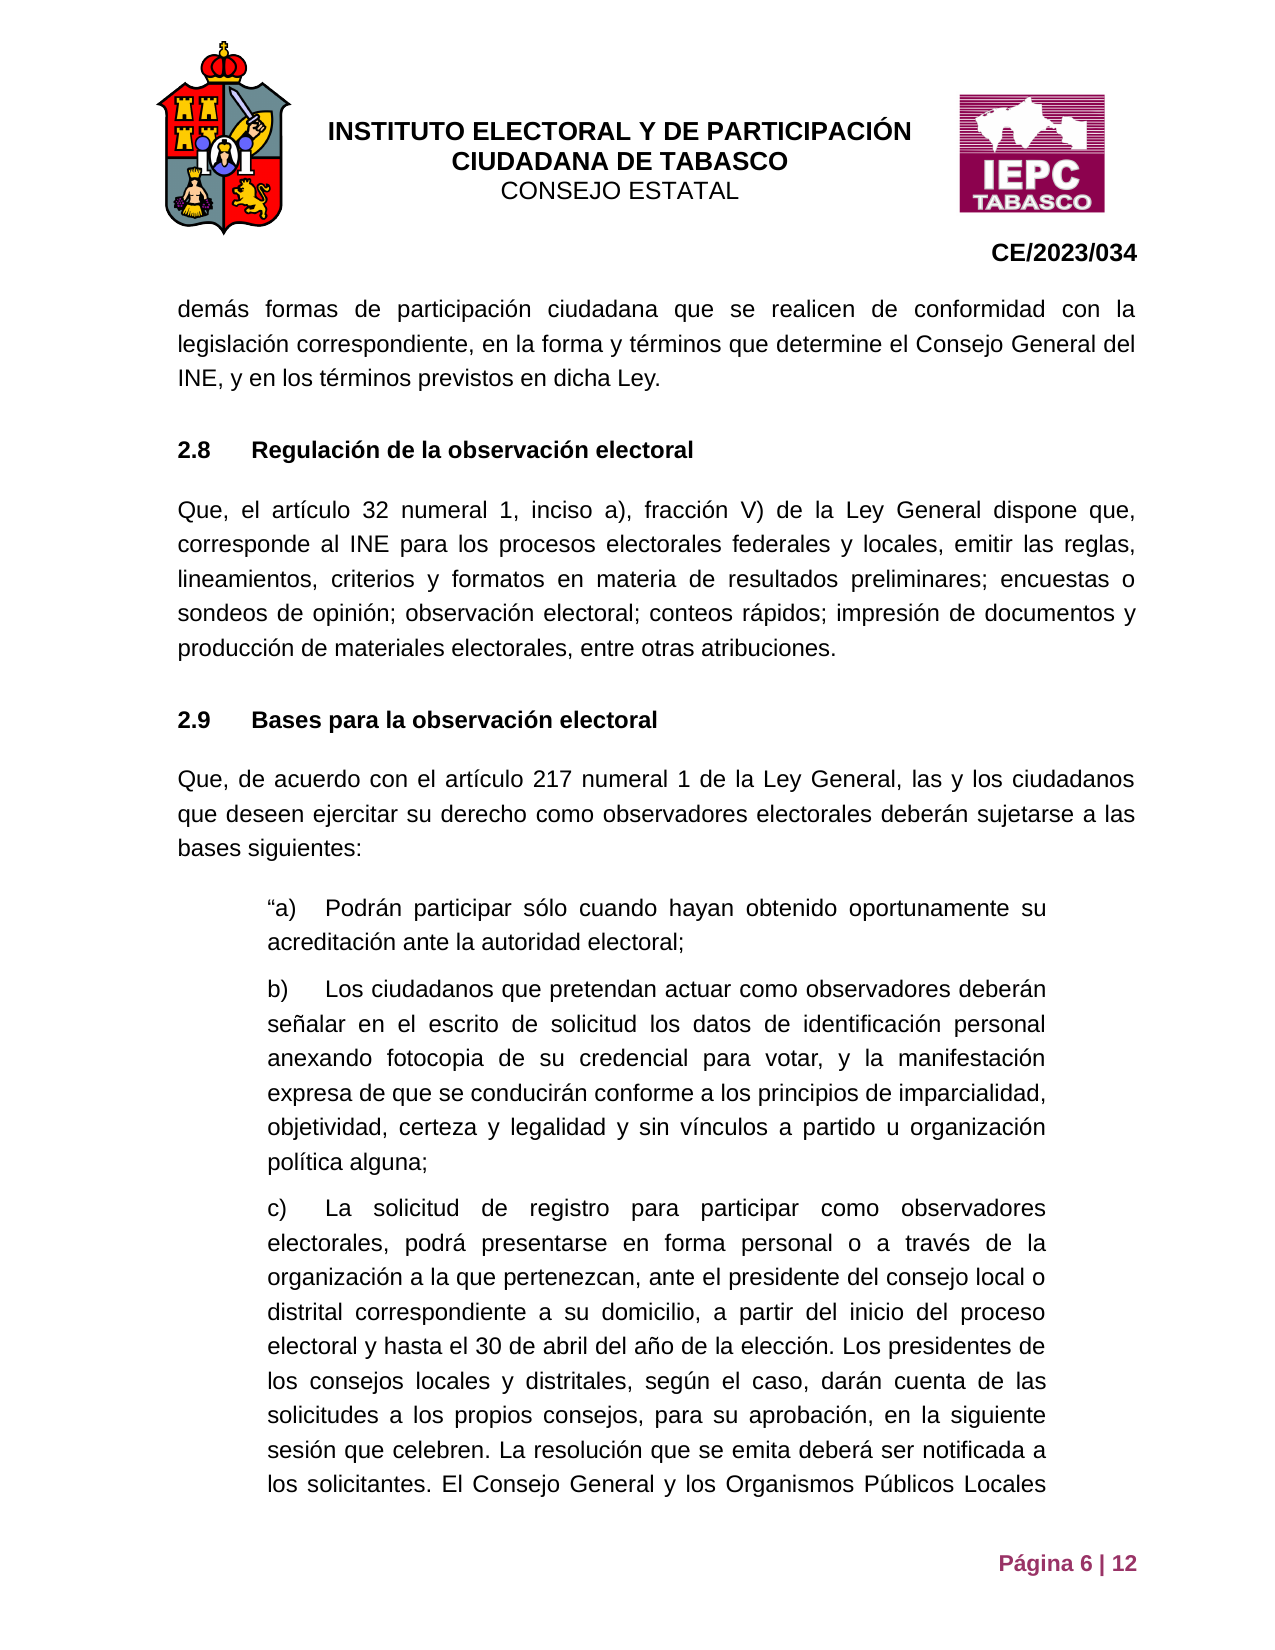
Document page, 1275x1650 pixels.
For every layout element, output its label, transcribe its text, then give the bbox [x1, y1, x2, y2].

picture [956, 91, 1108, 216]
text b) Los ciudadanos que pretendan actuar como observadores deberán señalar en el escrito de solicitud los datos de identificación personal anexando fotocopia de su credencial para votar, y la manifestación expresa de que se conducirán conforme a los principios de imparcialidad, objetividad, certeza y legalidad y sin vínculos a partido u organización política alguna; [267, 975, 1047, 1175]
subtitle Regulación de la observación electoral [177, 436, 1137, 464]
subtitle Bases para la observación electoral [177, 706, 1137, 733]
text Que, el artículo 32 numeral 1, inciso a), fracción V) de la Ley General dispone que, corresponde al INE para los procesos electorales federales y locales, emitir las reglas, lineamientos, criterios y formatos en materia de resultados preliminares; encuestas o sondeos de opinión; observación electoral; conteos rápidos; impresión de documentos y producción de materiales electorales, entre otras atribuciones. [177, 496, 1137, 661]
text Que, de acuerdo con el artículo 217 numeral 1 de la Ley General, las y los ciudadanos que deseen ejercitar su derecho como observadores electorales deberán sujetarse a las bases siguientes: [177, 765, 1137, 862]
text “a) Podrán participar sólo cuando hayan obtenido oportunamente su acreditación ante la autoridad electoral; [267, 893, 1047, 956]
picture [147, 41, 295, 239]
